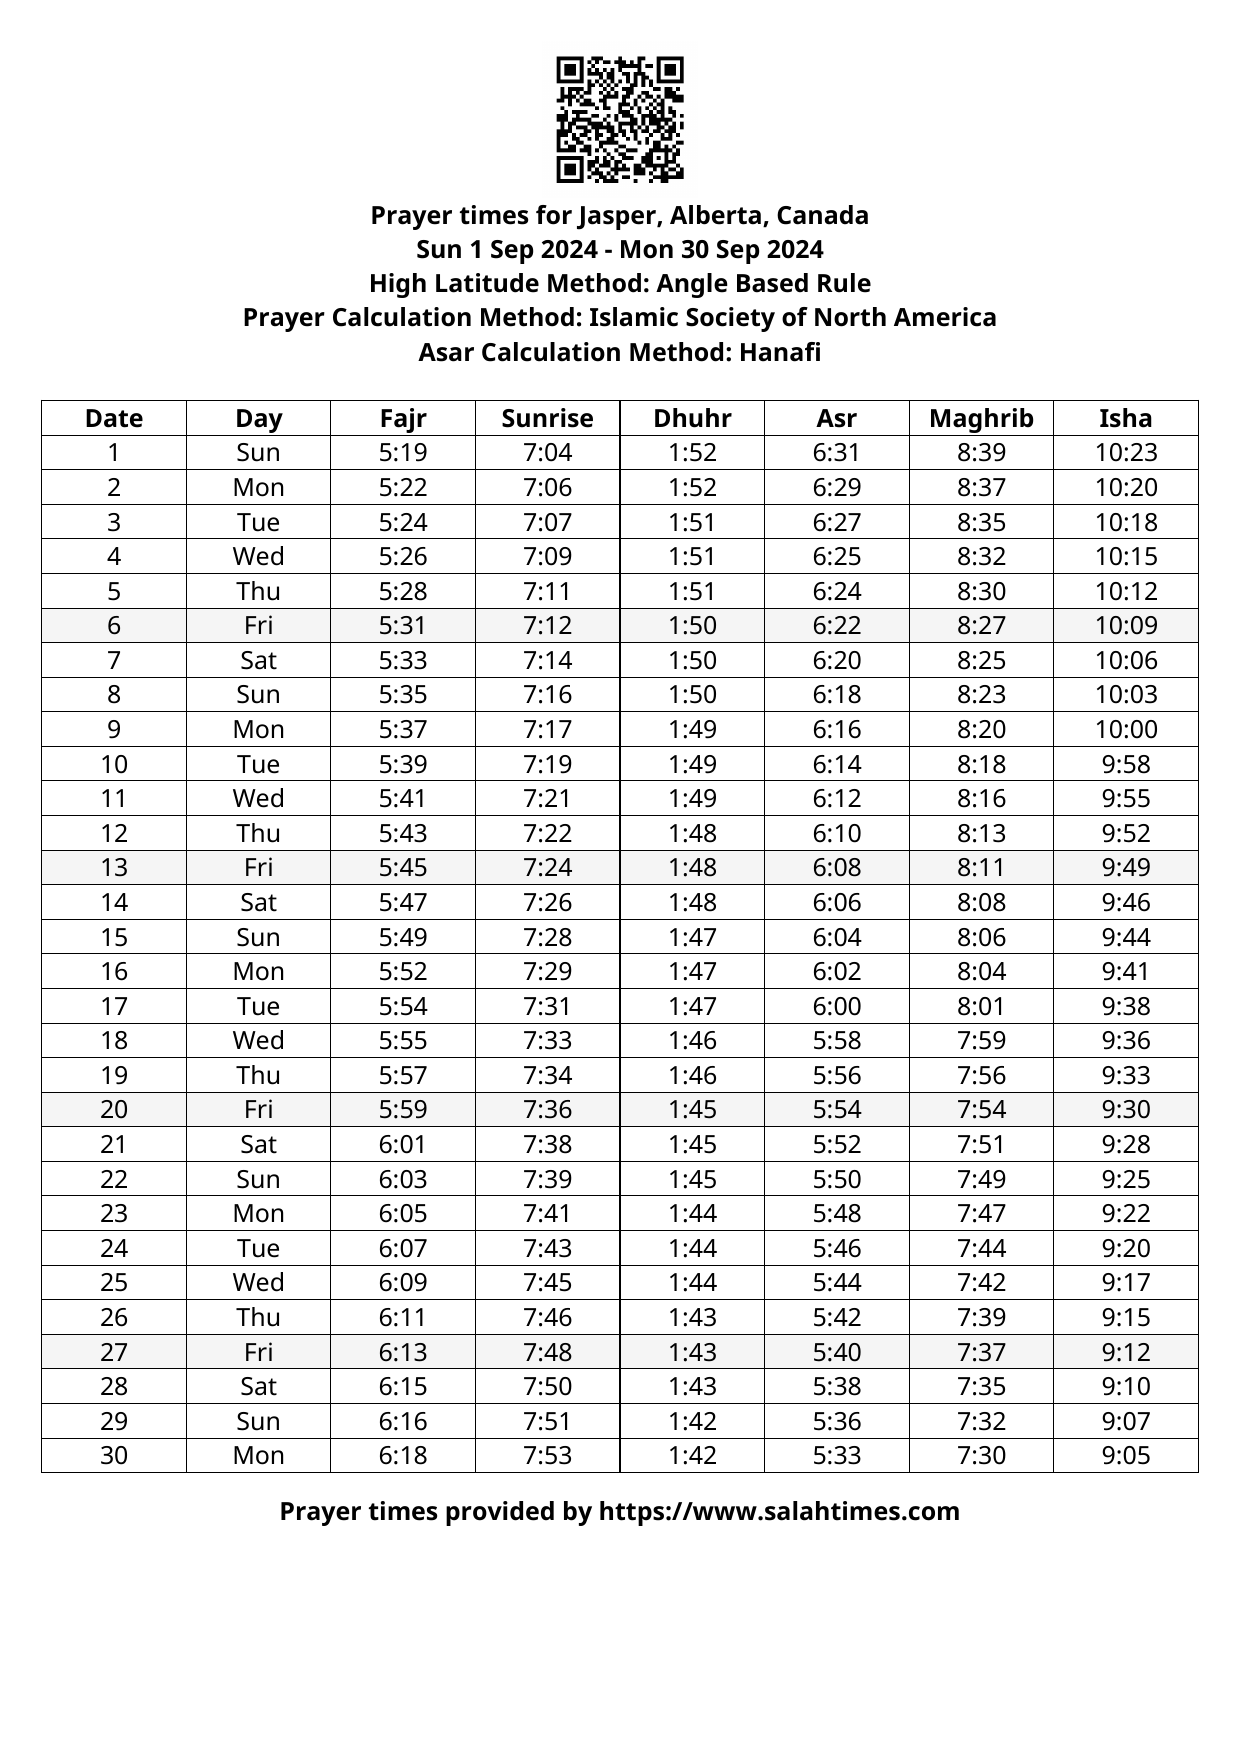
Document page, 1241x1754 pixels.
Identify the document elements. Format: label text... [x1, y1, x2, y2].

table_cell 7:26 [476, 885, 619, 919]
table_cell 1:48 [621, 851, 764, 884]
table_cell 5:56 [765, 1058, 909, 1092]
table_cell 7 [42, 643, 186, 677]
table_cell 6:16 [765, 712, 909, 746]
table_cell 4 [42, 539, 186, 573]
table_cell 10:15 [1054, 539, 1198, 573]
table_cell 14 [42, 885, 186, 919]
table_cell 7:06 [476, 470, 619, 504]
text Asar Calculation Method: Hanafi [42, 334, 1198, 368]
text Prayer Calculation Method: Islamic Society of North America [42, 300, 1198, 334]
table_cell 7:53 [476, 1439, 619, 1472]
table_cell 1:42 [621, 1439, 764, 1472]
table_cell 7:49 [910, 1162, 1053, 1195]
table_cell 12 [42, 816, 186, 849]
table_cell 9:07 [1054, 1404, 1198, 1437]
table_cell 7:12 [476, 609, 619, 642]
table_cell 1:50 [621, 678, 764, 711]
table_cell 1:50 [621, 609, 764, 642]
table_cell 7:39 [476, 1162, 619, 1195]
table_cell 7:41 [476, 1196, 619, 1230]
table_cell 1:51 [621, 505, 764, 538]
table_cell 6:13 [331, 1335, 475, 1368]
table_cell 9:30 [1054, 1093, 1198, 1126]
table_cell 7:22 [476, 816, 619, 849]
table_cell 7:17 [476, 712, 619, 746]
table_cell 1:52 [621, 470, 764, 504]
table_cell 5:24 [331, 505, 475, 538]
table_cell 6:27 [765, 505, 909, 538]
table_cell 5:31 [331, 609, 475, 642]
table_cell 7:39 [910, 1300, 1053, 1334]
table_cell Fri [187, 1093, 330, 1126]
table_cell 8:04 [910, 954, 1053, 988]
table_cell 5:28 [331, 574, 475, 607]
table_cell 7:46 [476, 1300, 619, 1334]
table_cell 8:37 [910, 470, 1053, 504]
table_cell 8:32 [910, 539, 1053, 573]
table_cell 1:51 [621, 539, 764, 573]
table_cell 2 [42, 470, 186, 504]
table_cell 21 [42, 1127, 186, 1161]
table_cell Sun [187, 920, 330, 953]
table_cell 10:03 [1054, 678, 1198, 711]
table_cell 3 [42, 505, 186, 538]
table_header Sunrise [476, 401, 619, 434]
table_cell 9:58 [1054, 747, 1198, 780]
table_cell 7:30 [910, 1439, 1053, 1472]
picture [542, 41, 699, 198]
table_cell 10:20 [1054, 470, 1198, 504]
table_cell 7:47 [910, 1196, 1053, 1230]
table_cell Sun [187, 678, 330, 711]
table_cell 1:52 [621, 436, 764, 469]
table_cell 26 [42, 1300, 186, 1334]
table_header Day [187, 401, 330, 434]
table_cell 8:39 [910, 436, 1053, 469]
table_cell 20 [42, 1093, 186, 1126]
table_cell 1:46 [621, 1024, 764, 1057]
table_cell 8:16 [910, 781, 1053, 815]
table_cell 11 [42, 781, 186, 815]
table_cell 9:36 [1054, 1024, 1198, 1057]
table_cell 5:54 [331, 989, 475, 1022]
table_cell 8:30 [910, 574, 1053, 607]
table_cell 8:18 [910, 747, 1053, 780]
table_cell 5:59 [331, 1093, 475, 1126]
table_cell 7:29 [476, 954, 619, 988]
table_cell 27 [42, 1335, 186, 1368]
text Prayer times provided by https://www.salahtimes.com [42, 1494, 1198, 1528]
table_cell 6:18 [765, 678, 909, 711]
table_cell 8:06 [910, 920, 1053, 953]
table_header Fajr [331, 401, 475, 434]
table_cell 9:15 [1054, 1300, 1198, 1334]
table_cell 19 [42, 1058, 186, 1092]
table_cell 7:43 [476, 1231, 619, 1264]
text Prayer times for Jasper, Alberta, Canada [42, 198, 1198, 232]
table_cell 8:25 [910, 643, 1053, 677]
table_cell 8:27 [910, 609, 1053, 642]
table_cell 10:00 [1054, 712, 1198, 746]
table_cell 1:43 [621, 1300, 764, 1334]
table_cell 7:21 [476, 781, 619, 815]
table_header Dhuhr [621, 401, 764, 434]
table_cell 30 [42, 1439, 186, 1472]
table_cell 1:50 [621, 643, 764, 677]
table_cell 23 [42, 1196, 186, 1230]
table_cell 10 [42, 747, 186, 780]
table_cell 5:37 [331, 712, 475, 746]
table_cell 5:26 [331, 539, 475, 573]
table_header Isha [1054, 401, 1198, 434]
table_cell 6:29 [765, 470, 909, 504]
table_cell 5:36 [765, 1404, 909, 1437]
table_cell 9:28 [1054, 1127, 1198, 1161]
table_cell 6:24 [765, 574, 909, 607]
table_cell 6:18 [331, 1439, 475, 1472]
table_cell 10:18 [1054, 505, 1198, 538]
table_cell 6:11 [331, 1300, 475, 1334]
table_cell 6:03 [331, 1162, 475, 1195]
table_cell 5:52 [765, 1127, 909, 1161]
table_cell 13 [42, 851, 186, 884]
table_cell 1:47 [621, 920, 764, 953]
table_cell 7:42 [910, 1266, 1053, 1299]
table_cell 9:46 [1054, 885, 1198, 919]
table_cell 9:38 [1054, 989, 1198, 1022]
table_cell 6:15 [331, 1369, 475, 1403]
table_cell 6:25 [765, 539, 909, 573]
table_cell 22 [42, 1162, 186, 1195]
table_cell Fri [187, 1335, 330, 1368]
table_cell 5:46 [765, 1231, 909, 1264]
text High Latitude Method: Angle Based Rule [42, 266, 1198, 300]
table_cell 28 [42, 1369, 186, 1403]
table_cell 9:17 [1054, 1266, 1198, 1299]
table_cell Tue [187, 989, 330, 1022]
table_cell 10:23 [1054, 436, 1198, 469]
table_cell 8:01 [910, 989, 1053, 1022]
table_header Date [42, 401, 186, 434]
table_cell 10:06 [1054, 643, 1198, 677]
table_cell 5:52 [331, 954, 475, 988]
table_cell 25 [42, 1266, 186, 1299]
table_cell 6:02 [765, 954, 909, 988]
table_cell Sun [187, 1162, 330, 1195]
table_cell Mon [187, 470, 330, 504]
table_cell 8:23 [910, 678, 1053, 711]
table_cell 1:43 [621, 1369, 764, 1403]
table_cell 9:05 [1054, 1439, 1198, 1472]
table_cell 1:47 [621, 989, 764, 1022]
table_cell Tue [187, 747, 330, 780]
table_cell 1:48 [621, 885, 764, 919]
table_cell 9 [42, 712, 186, 746]
table_cell 1:42 [621, 1404, 764, 1437]
table_cell 1:46 [621, 1058, 764, 1092]
table_cell Mon [187, 1196, 330, 1230]
table_cell Wed [187, 1266, 330, 1299]
table_cell 8:35 [910, 505, 1053, 538]
table_cell 1:45 [621, 1162, 764, 1195]
table_cell 8:13 [910, 816, 1053, 849]
table_cell Tue [187, 1231, 330, 1264]
table_cell 7:34 [476, 1058, 619, 1092]
table_cell 7:56 [910, 1058, 1053, 1092]
table_cell 7:59 [910, 1024, 1053, 1057]
table_cell 6:00 [765, 989, 909, 1022]
table_cell 10:12 [1054, 574, 1198, 607]
table_cell 7:44 [910, 1231, 1053, 1264]
table_cell 8:20 [910, 712, 1053, 746]
table_cell 1 [42, 436, 186, 469]
table_cell Thu [187, 1300, 330, 1334]
table_cell 1:44 [621, 1196, 764, 1230]
table_cell 1:49 [621, 747, 764, 780]
table_cell 7:16 [476, 678, 619, 711]
table_cell 1:45 [621, 1093, 764, 1126]
table_cell 7:54 [910, 1093, 1053, 1126]
table_cell Sat [187, 885, 330, 919]
table_cell 9:52 [1054, 816, 1198, 849]
table_cell 6:05 [331, 1196, 475, 1230]
table_cell 5:19 [331, 436, 475, 469]
table_cell 5:38 [765, 1369, 909, 1403]
table_cell 8 [42, 678, 186, 711]
table_cell 7:35 [910, 1369, 1053, 1403]
table_cell 7:51 [910, 1127, 1053, 1161]
table_cell Sun [187, 436, 330, 469]
table_cell 7:38 [476, 1127, 619, 1161]
table_cell 6:08 [765, 851, 909, 884]
table_cell Thu [187, 1058, 330, 1092]
table_cell 5:48 [765, 1196, 909, 1230]
table_cell 7:11 [476, 574, 619, 607]
table_cell 1:48 [621, 816, 764, 849]
table_cell 5:39 [331, 747, 475, 780]
table_header Asr [765, 401, 909, 434]
table_cell 5:35 [331, 678, 475, 711]
table_cell 5:43 [331, 816, 475, 849]
table_cell 1:43 [621, 1335, 764, 1368]
table_cell 1:51 [621, 574, 764, 607]
table_cell 6:14 [765, 747, 909, 780]
table_cell 9:55 [1054, 781, 1198, 815]
table_cell 9:10 [1054, 1369, 1198, 1403]
table_cell 8:08 [910, 885, 1053, 919]
table_header Maghrib [910, 401, 1053, 434]
table_cell 6:01 [331, 1127, 475, 1161]
table_cell 7:31 [476, 989, 619, 1022]
table_cell 9:12 [1054, 1335, 1198, 1368]
table_cell 7:32 [910, 1404, 1053, 1437]
table_cell 9:49 [1054, 851, 1198, 884]
table_cell 1:44 [621, 1266, 764, 1299]
table_cell 6:04 [765, 920, 909, 953]
table_cell Mon [187, 1439, 330, 1472]
table_cell 7:45 [476, 1266, 619, 1299]
table_cell 7:24 [476, 851, 619, 884]
table_cell 1:47 [621, 954, 764, 988]
table_cell 9:44 [1054, 920, 1198, 953]
table_cell 5:45 [331, 851, 475, 884]
table_cell 5:33 [331, 643, 475, 677]
table_cell 7:33 [476, 1024, 619, 1057]
table_cell 6:20 [765, 643, 909, 677]
table_cell 9:33 [1054, 1058, 1198, 1092]
table_cell 5:41 [331, 781, 475, 815]
table_cell Sat [187, 1127, 330, 1161]
table_cell 6 [42, 609, 186, 642]
table_cell 5:44 [765, 1266, 909, 1299]
table_cell 5:54 [765, 1093, 909, 1126]
table_cell 17 [42, 989, 186, 1022]
table_cell 7:36 [476, 1093, 619, 1126]
table_cell 16 [42, 954, 186, 988]
table_cell 10:09 [1054, 609, 1198, 642]
table_cell 9:41 [1054, 954, 1198, 988]
table_cell 18 [42, 1024, 186, 1057]
table_cell 7:07 [476, 505, 619, 538]
table_cell Sun [187, 1404, 330, 1437]
table_cell 8:11 [910, 851, 1053, 884]
text Sun 1 Sep 2024 - Mon 30 Sep 2024 [42, 232, 1198, 266]
table_cell 24 [42, 1231, 186, 1264]
table_cell Fri [187, 609, 330, 642]
table_cell Sat [187, 1369, 330, 1403]
table_cell 6:16 [331, 1404, 475, 1437]
table_cell 9:20 [1054, 1231, 1198, 1264]
table_cell Mon [187, 712, 330, 746]
table_cell 7:37 [910, 1335, 1053, 1368]
table_cell 5:50 [765, 1162, 909, 1195]
table_cell 5 [42, 574, 186, 607]
table_cell 6:09 [331, 1266, 475, 1299]
table_cell 6:06 [765, 885, 909, 919]
table_cell 9:22 [1054, 1196, 1198, 1230]
table_cell 7:09 [476, 539, 619, 573]
table_cell 7:19 [476, 747, 619, 780]
table_cell 1:49 [621, 781, 764, 815]
table_cell 15 [42, 920, 186, 953]
table_cell 6:07 [331, 1231, 475, 1264]
table_cell 7:50 [476, 1369, 619, 1403]
table_cell 6:22 [765, 609, 909, 642]
table_cell Sat [187, 643, 330, 677]
table_cell 7:48 [476, 1335, 619, 1368]
table_cell Tue [187, 505, 330, 538]
table_cell 7:51 [476, 1404, 619, 1437]
table_cell Thu [187, 574, 330, 607]
table_cell 1:44 [621, 1231, 764, 1264]
table_cell 5:47 [331, 885, 475, 919]
table_cell Wed [187, 539, 330, 573]
table_cell 5:40 [765, 1335, 909, 1368]
table_cell 1:49 [621, 712, 764, 746]
table_cell 9:25 [1054, 1162, 1198, 1195]
table_cell 6:10 [765, 816, 909, 849]
table_cell 7:04 [476, 436, 619, 469]
table_cell Wed [187, 781, 330, 815]
table_cell 5:58 [765, 1024, 909, 1057]
table_cell 6:31 [765, 436, 909, 469]
table_cell 5:22 [331, 470, 475, 504]
table_cell Wed [187, 1024, 330, 1057]
table_cell 7:28 [476, 920, 619, 953]
table_cell 5:33 [765, 1439, 909, 1472]
table_cell 5:57 [331, 1058, 475, 1092]
table_cell Thu [187, 816, 330, 849]
table_cell 5:49 [331, 920, 475, 953]
table_cell 1:45 [621, 1127, 764, 1161]
table_cell 5:55 [331, 1024, 475, 1057]
table_cell Fri [187, 851, 330, 884]
table_cell 7:14 [476, 643, 619, 677]
table_cell 6:12 [765, 781, 909, 815]
table_cell 29 [42, 1404, 186, 1437]
table_cell 5:42 [765, 1300, 909, 1334]
table_cell Mon [187, 954, 330, 988]
